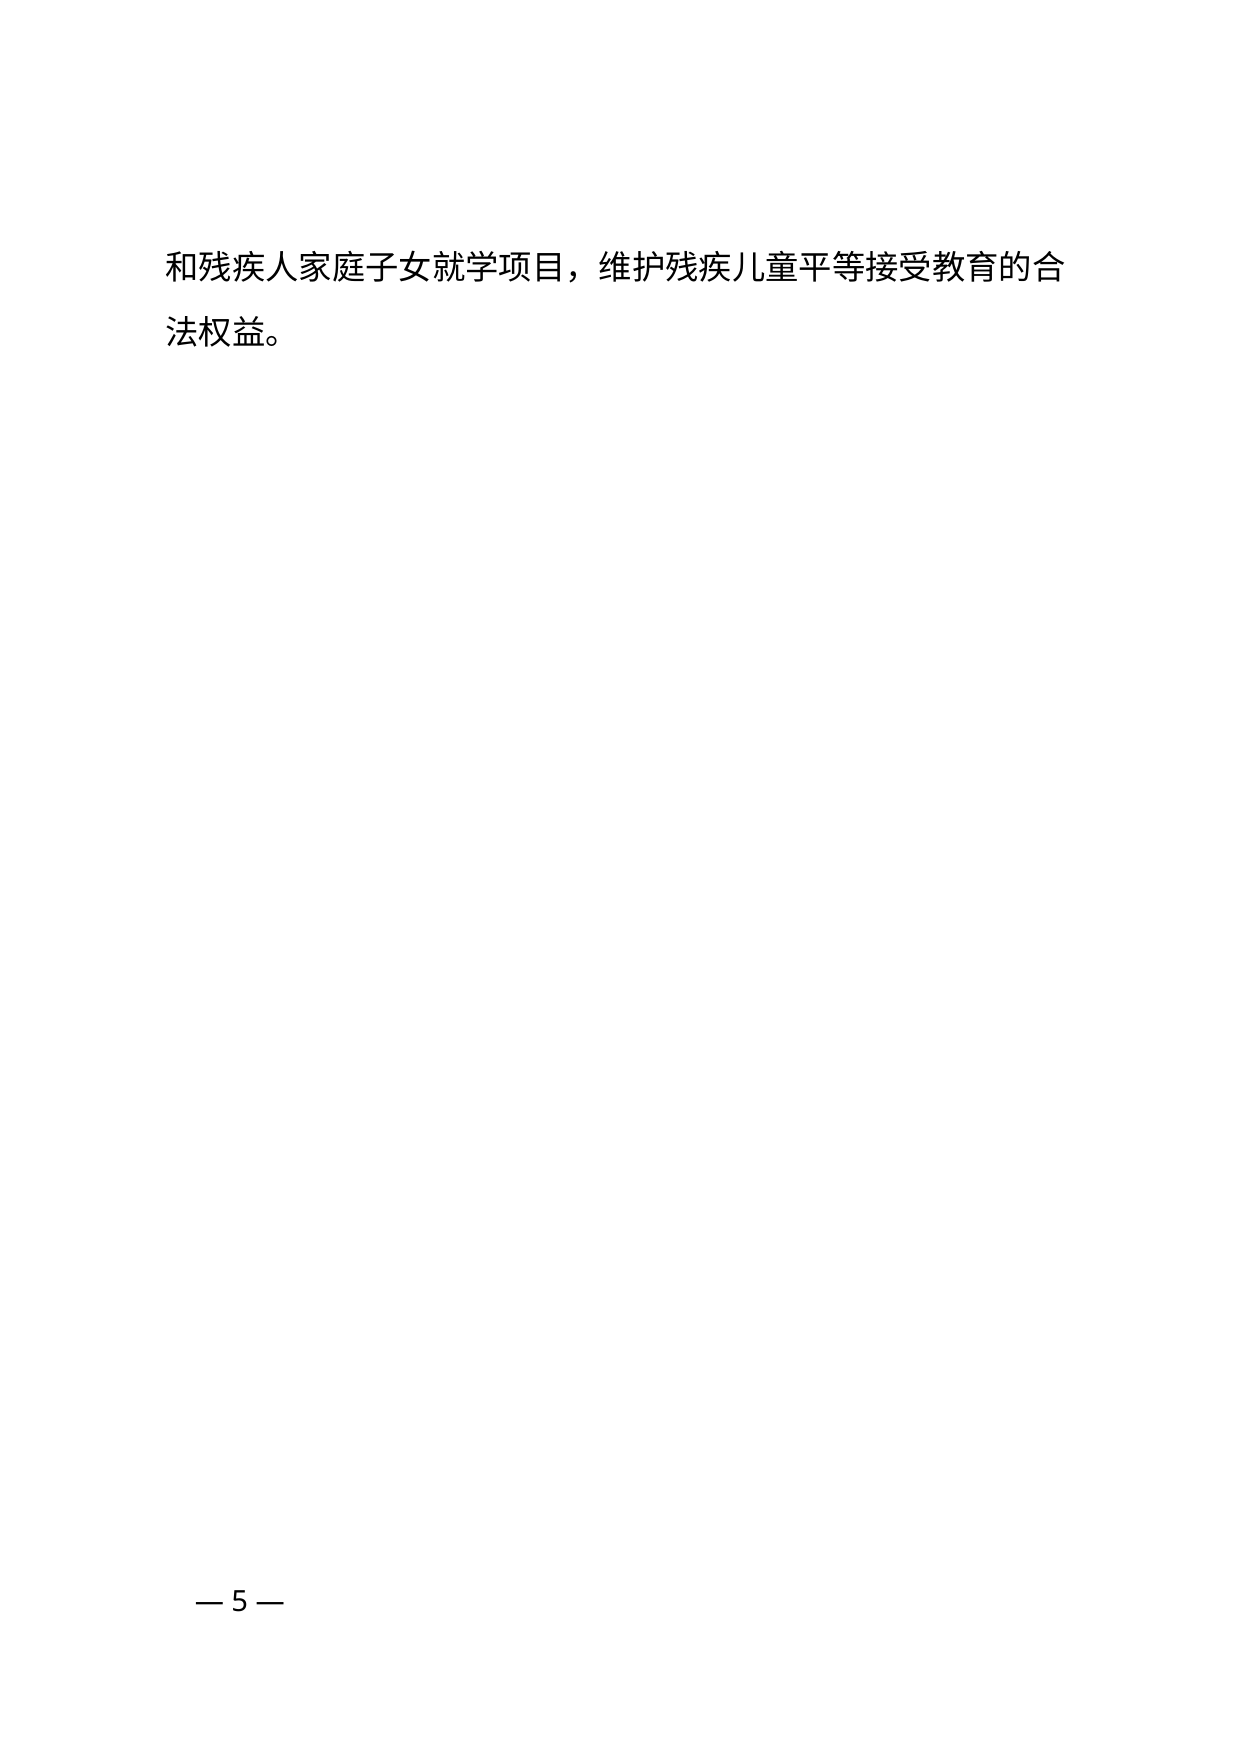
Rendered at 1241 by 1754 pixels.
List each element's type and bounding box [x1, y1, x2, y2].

text [165, 233, 1075, 363]
